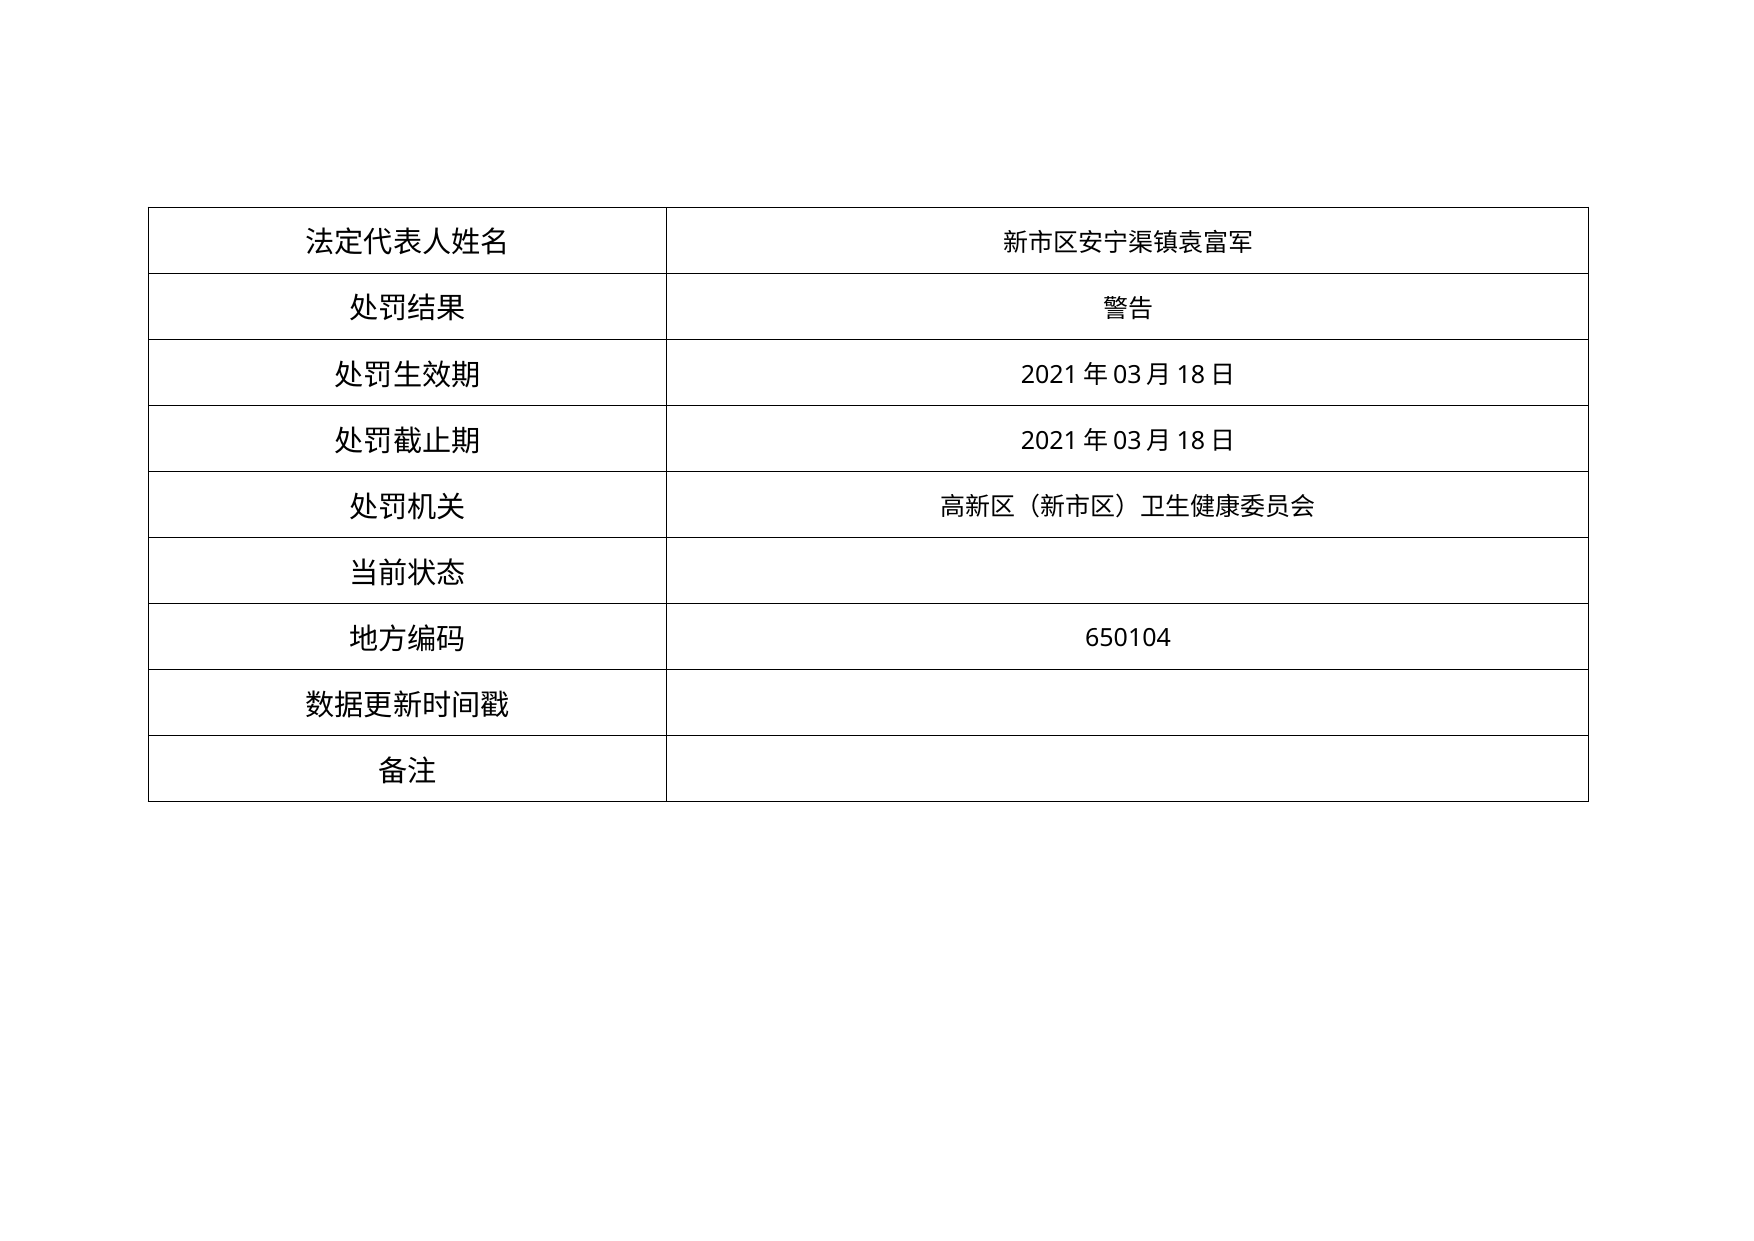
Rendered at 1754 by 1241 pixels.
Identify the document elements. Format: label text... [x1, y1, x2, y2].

table_cell 处罚机关 [149, 472, 666, 537]
table_cell 法定代表人姓名 [149, 208, 666, 273]
table_cell 2021年03月18日 [667, 340, 1588, 405]
table_cell 备注 [149, 736, 666, 801]
table_cell 地方编码 [149, 604, 666, 669]
table_cell [667, 538, 1588, 603]
table_cell 处罚截止期 [149, 406, 666, 471]
table_cell 处罚生效期 [149, 340, 666, 405]
table_cell 警告 [667, 274, 1588, 339]
table_cell [667, 736, 1588, 801]
table_cell 2021年03月18日 [667, 406, 1588, 471]
table_cell 处罚结果 [149, 274, 666, 339]
table_cell 高新区（新市区）卫生健康委员会 [667, 472, 1588, 537]
table_cell [667, 670, 1588, 735]
table_cell 新市区安宁渠镇袁富军 [667, 208, 1588, 273]
table_cell 当前状态 [149, 538, 666, 603]
table_cell 数据更新时间戳 [149, 670, 666, 735]
table_cell 650104 [667, 604, 1588, 669]
